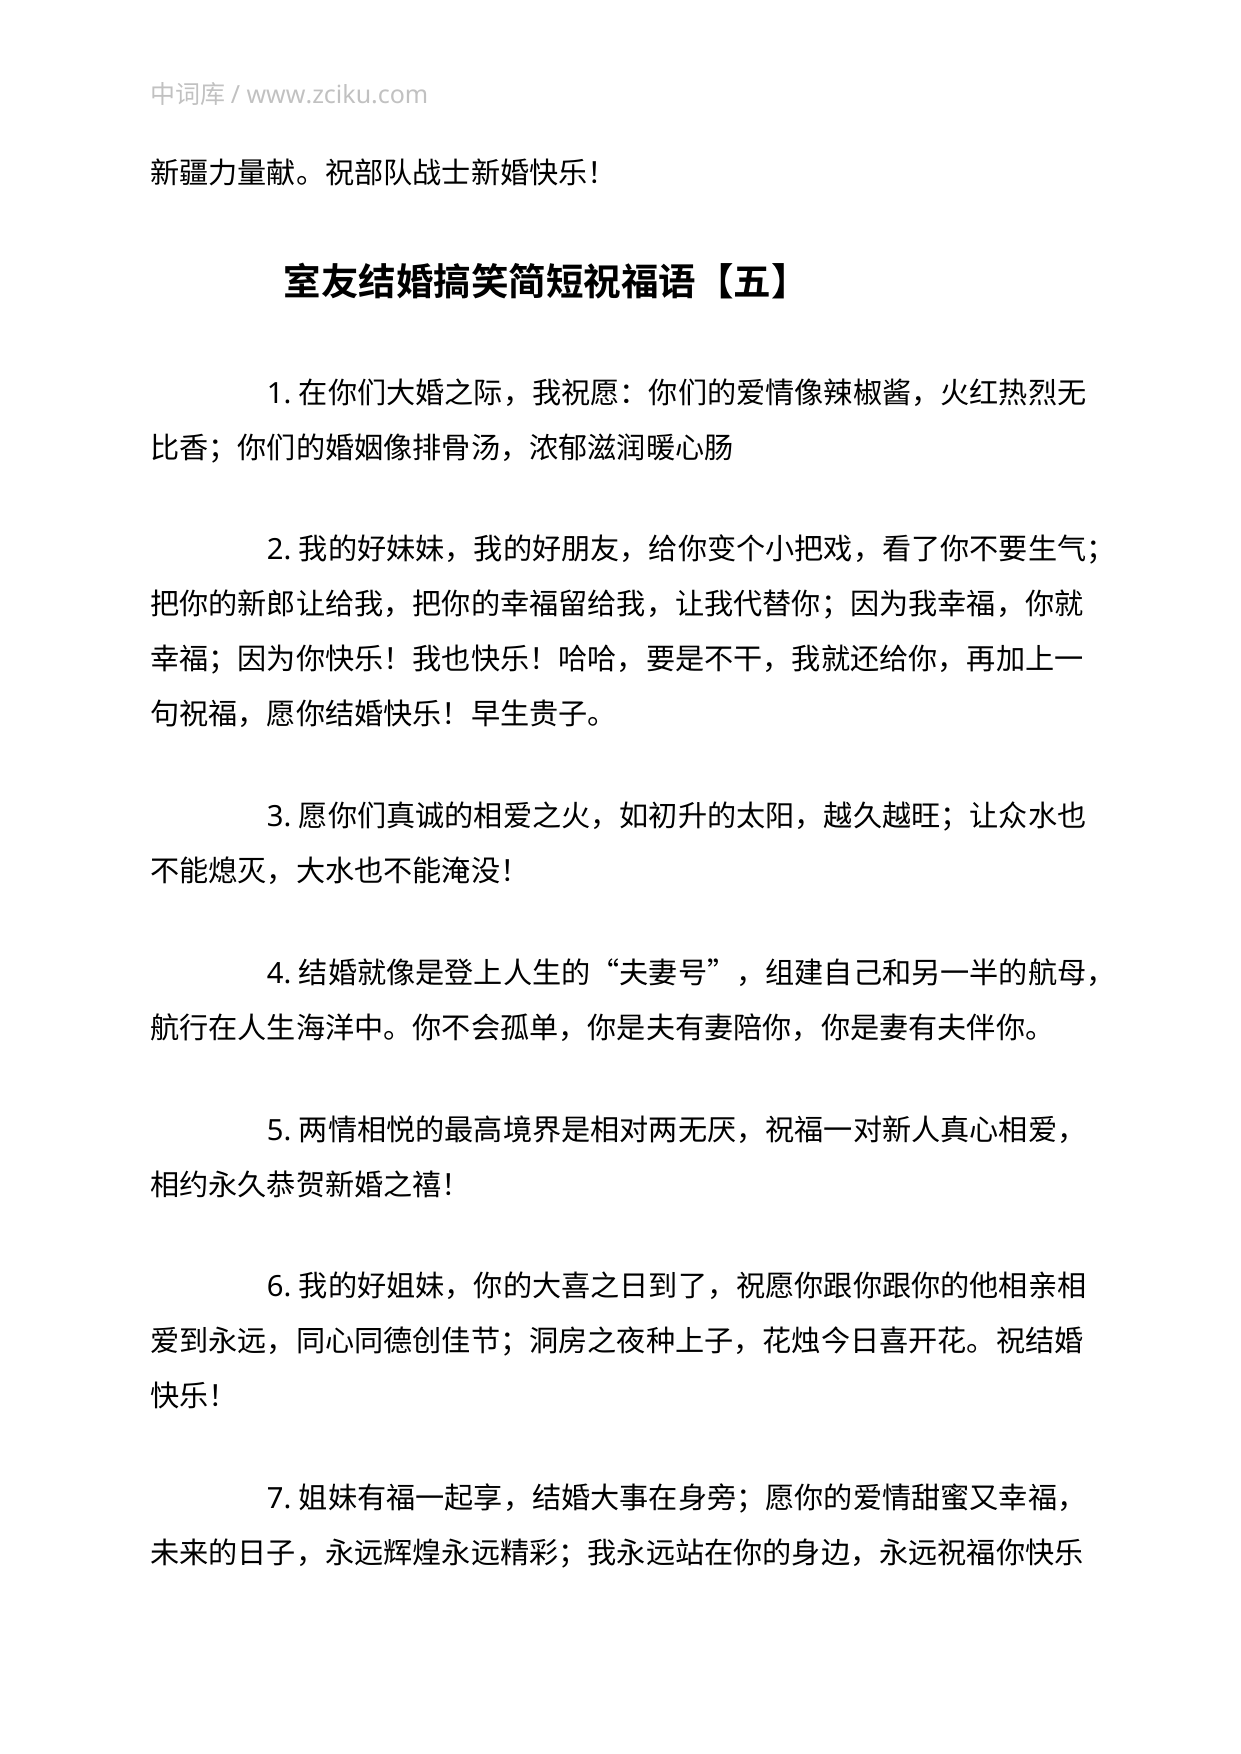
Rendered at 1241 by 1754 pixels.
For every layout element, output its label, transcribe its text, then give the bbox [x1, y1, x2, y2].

text 4. 结婚就像是登上人生的“夫妻号”，组建自己和另一半的航母，航行在人生海洋中。你不会孤单，你是夫有妻陪你，你是妻有夫伴你。 [150, 949, 1090, 1047]
text 5. 两情相悦的最高境界是相对两无厌，祝福一对新人真心相爱，相约永久恭贺新婚之禧！ [150, 1106, 1090, 1203]
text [150, 1474, 1090, 1572]
text 1. 在你们大婚之际，我祝愿：你们的爱情像辣椒酱，火红热烈无比香；你们的婚姻像排骨汤，浓郁滋润暖心肠 [150, 369, 1090, 466]
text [150, 150, 1090, 192]
text 2. 我的好妹妹，我的好朋友，给你变个小把戏，看了你不要生气；把你的新郎让给我，把你的幸福留给我，让我代替你；因为我幸福，你就幸福；因为你快乐！我也快乐！哈哈，要是不干，我就还给你，再加上一句祝福，愿你结婚快乐！早生贵子。 [150, 526, 1090, 733]
text 6. 我的好姐妹，你的大喜之日到了，祝愿你跟你跟你的他相亲相爱到永远，同心同德创佳节；洞房之夜种上子，花烛今日喜开花。祝结婚快乐！ [150, 1263, 1090, 1415]
text 室友结婚搞笑简短祝福语【五】 [150, 252, 1090, 306]
text 3. 愿你们真诚的相爱之火，如初升的太阳，越久越旺；让众水也不能熄灭，大水也不能淹没！ [150, 792, 1090, 890]
